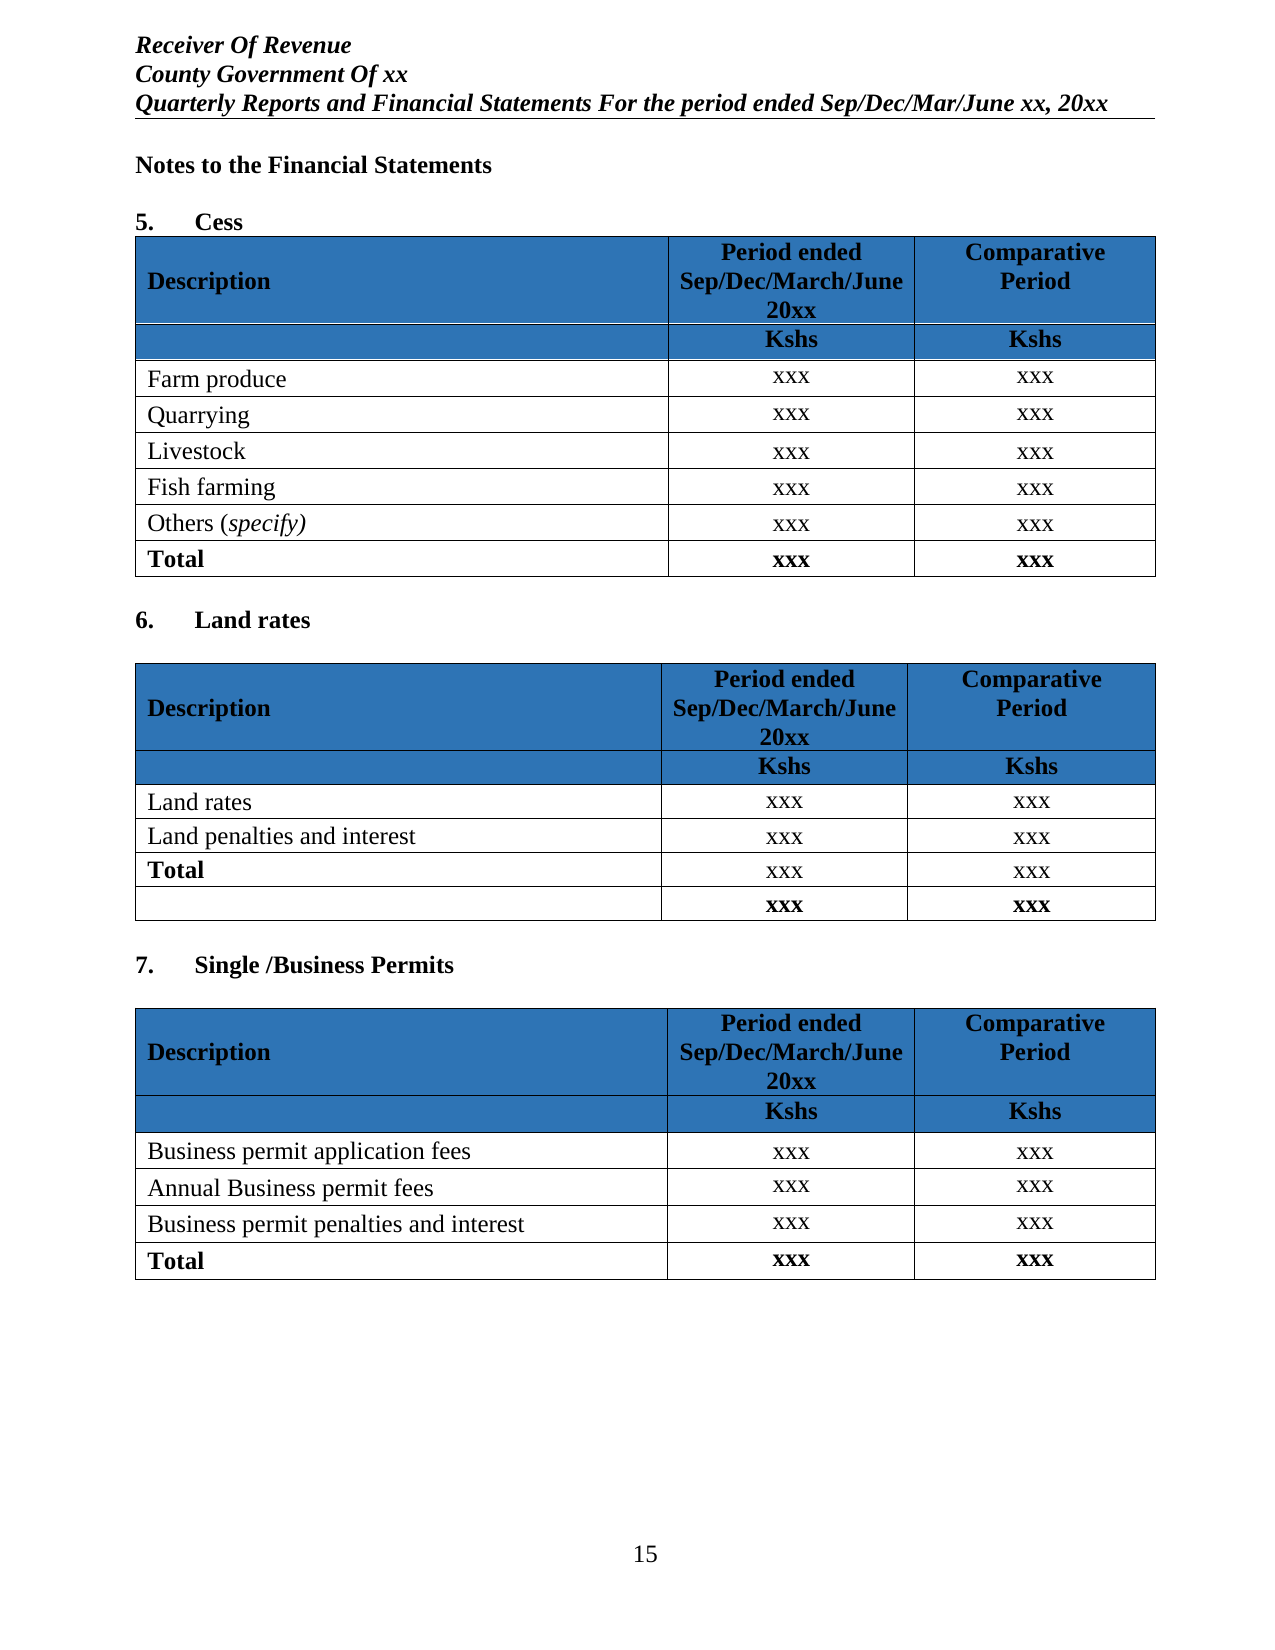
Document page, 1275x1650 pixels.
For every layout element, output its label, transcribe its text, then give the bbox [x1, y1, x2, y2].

table_cell xxx [669, 361, 914, 396]
table_cell xxx [915, 469, 1155, 504]
table_cell Land rates [136, 785, 661, 818]
table_cell xxx [669, 469, 914, 504]
table_header Comparative Period [908, 664, 1155, 750]
table_cell Kshs [915, 1096, 1155, 1132]
table_cell xxx [915, 397, 1155, 432]
table_cell Farm produce [136, 361, 668, 396]
table_cell xxx [668, 1243, 914, 1279]
list Land rates [135, 606, 1155, 634]
table_cell xxx [908, 785, 1155, 818]
table_cell xxx [915, 361, 1155, 396]
table_cell [136, 751, 661, 784]
table_cell xxx [915, 1133, 1155, 1168]
table_cell xxx [915, 505, 1155, 540]
table_cell [136, 887, 661, 920]
table_cell Kshs [915, 325, 1155, 359]
table_cell xxx [669, 541, 914, 576]
table_cell Annual Business permit fees [136, 1169, 667, 1205]
table_cell xxx [915, 1243, 1155, 1279]
table_cell Total [136, 853, 661, 886]
table_cell Others (specify) [136, 505, 668, 540]
table_header Period ended Sep/Dec/March/June 20xx [669, 237, 914, 323]
table_cell xxx [668, 1133, 914, 1168]
table_header Description [136, 1009, 667, 1095]
table_cell [136, 325, 668, 359]
table_header Period ended Sep/Dec/March/June 20xx [668, 1009, 914, 1095]
table_header Comparative Period [915, 237, 1155, 323]
table_cell xxx [908, 887, 1155, 920]
text Notes to the Financial Statements [135, 150, 1155, 179]
table_cell Kshs [662, 751, 907, 784]
list Single /Business Permits [135, 950, 1155, 979]
table_header Period ended Sep/Dec/March/June 20xx [662, 664, 907, 750]
table_header Description [136, 664, 661, 750]
table_cell xxx [669, 397, 914, 432]
table_cell xxx [908, 819, 1155, 852]
table_header Description [136, 237, 668, 323]
table_cell Total [136, 1243, 667, 1279]
table_cell xxx [662, 853, 907, 886]
table_cell Kshs [669, 325, 914, 359]
table_cell Total [136, 541, 668, 576]
table_cell Business permit penalties and interest [136, 1206, 667, 1242]
table_cell xxx [915, 1206, 1155, 1242]
table_cell xxx [669, 433, 914, 468]
table_cell Kshs [908, 751, 1155, 784]
table_header Comparative Period [915, 1009, 1155, 1095]
table_cell xxx [669, 505, 914, 540]
table_cell xxx [915, 1169, 1155, 1205]
table_cell Livestock [136, 433, 668, 468]
table_cell xxx [668, 1169, 914, 1205]
table_cell Fish farming [136, 469, 668, 504]
table_cell xxx [668, 1206, 914, 1242]
table_cell Kshs [668, 1096, 914, 1132]
table_cell xxx [662, 819, 907, 852]
table_cell xxx [908, 853, 1155, 886]
table_cell xxx [662, 887, 907, 920]
table_cell xxx [662, 785, 907, 818]
table_cell Business permit application fees [136, 1133, 667, 1168]
list Cess [135, 207, 1155, 236]
table_cell xxx [915, 433, 1155, 468]
table_cell [136, 1096, 667, 1132]
table_cell xxx [915, 541, 1155, 576]
table_cell Quarrying [136, 397, 668, 432]
table_cell Land penalties and interest [136, 819, 661, 852]
